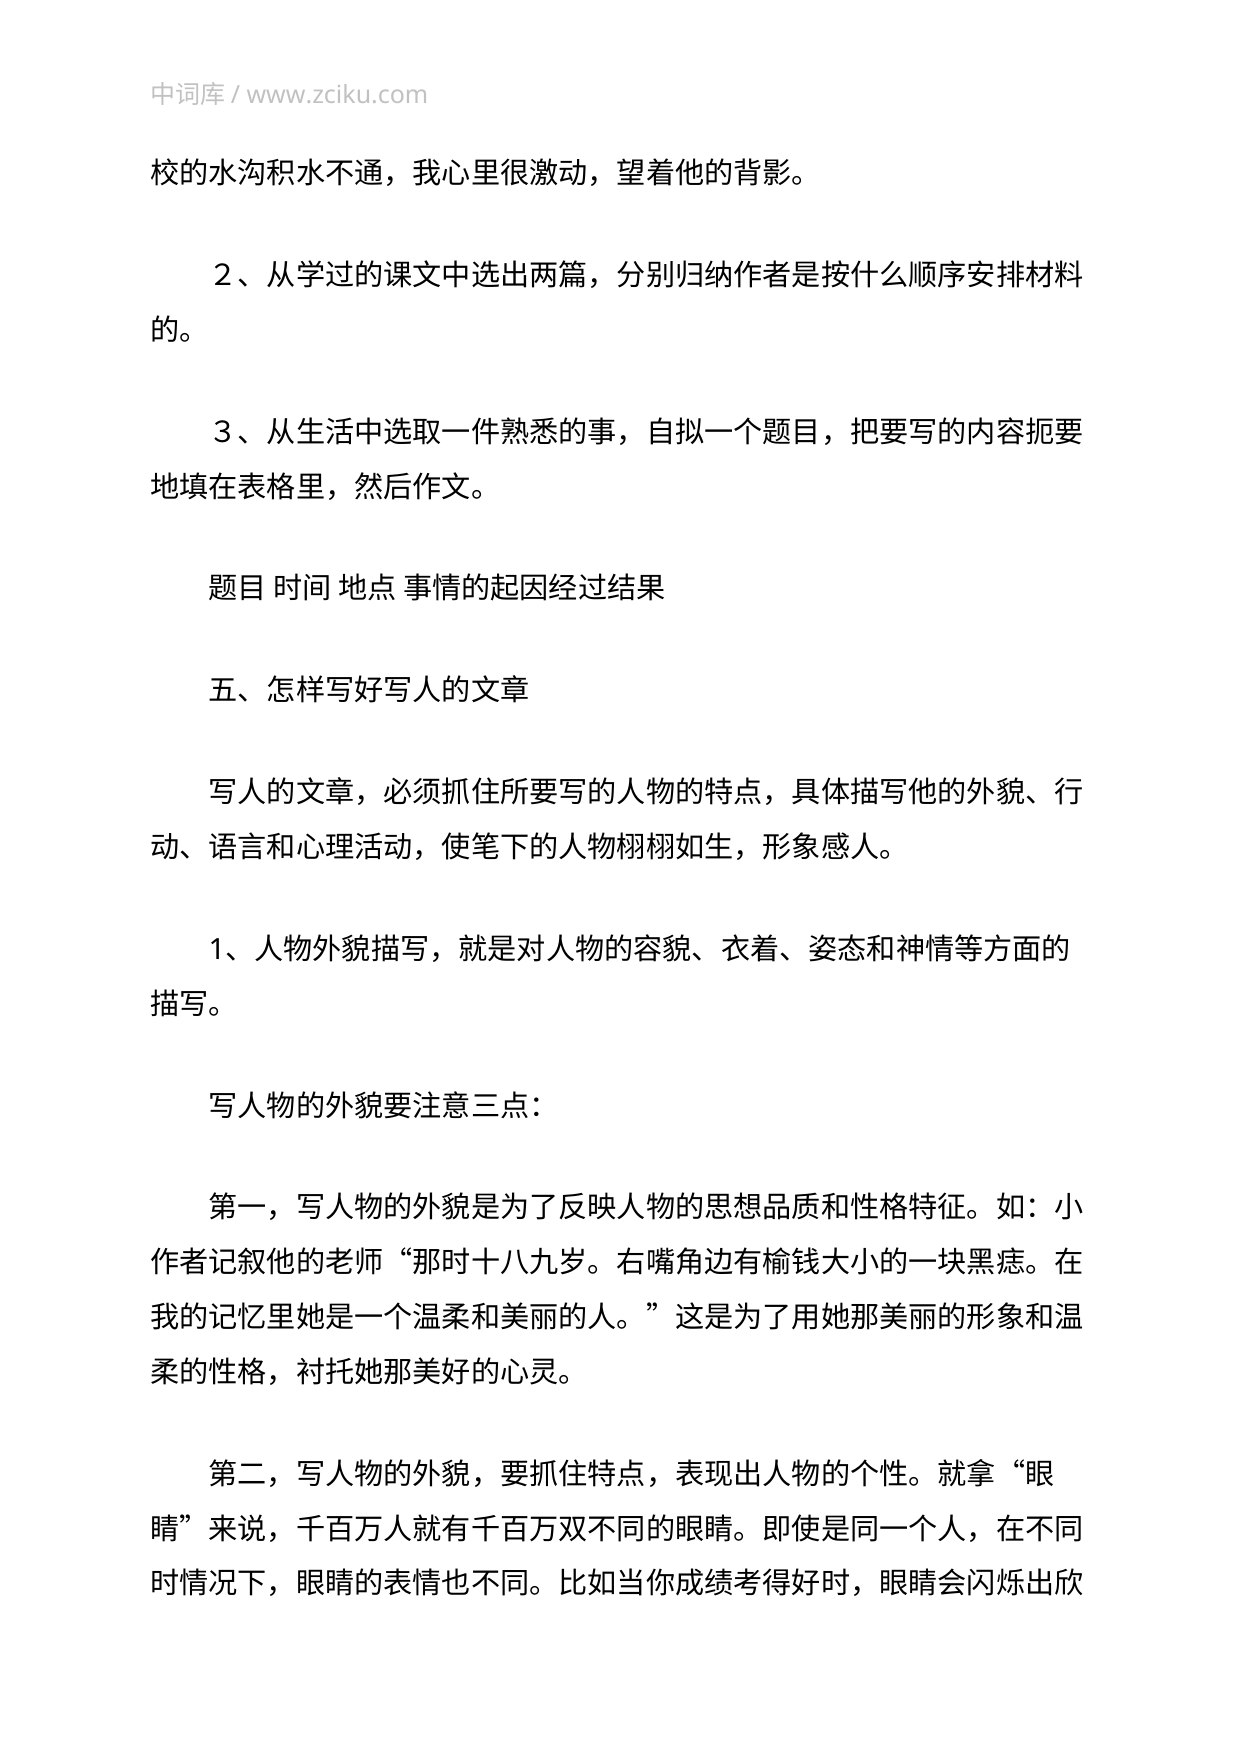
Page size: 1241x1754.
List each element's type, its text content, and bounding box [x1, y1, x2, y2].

text 五、怎样写好写人的文章 [150, 667, 1090, 709]
text 1、人物外貌描写，就是对人物的容貌、衣着、姿态和神情等方面的描写。 [150, 925, 1090, 1023]
text ２、从学过的课文中选出两篇，分别归纳作者是按什么顺序安排材料的。 [150, 252, 1090, 349]
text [150, 150, 1090, 192]
text 写人的文章，必须抓住所要写的人物的特点，具体描写他的外貌、行动、语言和心理活动，使笔下的人物栩栩如生，形象感人。 [150, 769, 1090, 866]
text ３、从生活中选取一件熟悉的事，自拟一个题目，把要写的内容扼要地填在表格里，然后作文。 [150, 408, 1090, 506]
text 第一，写人物的外貌是为了反映人物的思想品质和性格特征。如：小作者记叙他的老师“那时十八九岁。右嘴角边有榆钱大小的一块黑痣。在我的记忆里她是一个温柔和美丽的人。”这是为了用她那美丽的形象和温柔的性格，衬托她那美好的心灵。 [150, 1184, 1090, 1391]
text 题目 时间 地点 事情的起因经过结果 [150, 565, 1090, 607]
text 写人物的外貌要注意三点： [150, 1082, 1090, 1124]
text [150, 1450, 1090, 1602]
